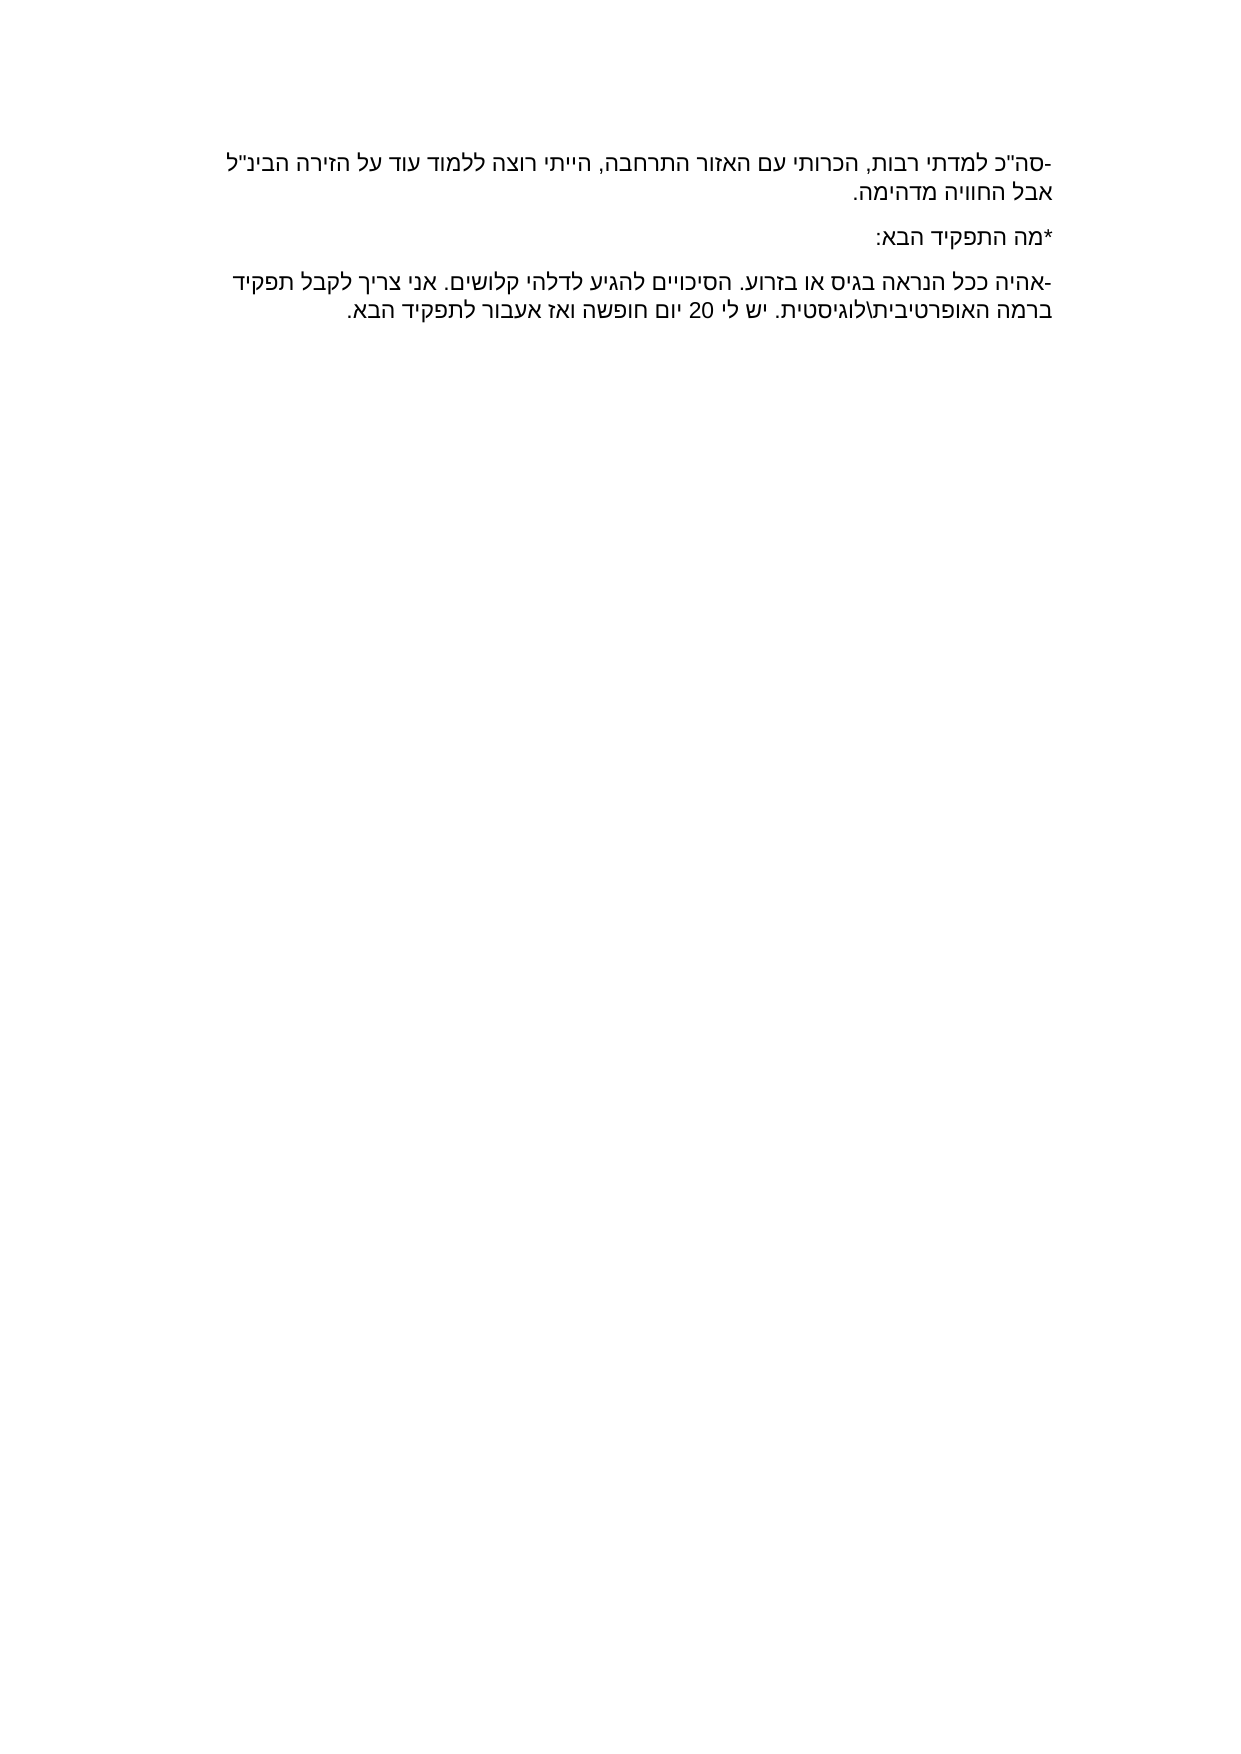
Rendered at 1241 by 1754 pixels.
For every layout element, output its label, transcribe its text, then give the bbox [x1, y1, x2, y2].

text -סה"כ למדתי רבות, הכרותי עם האזור התרחבה, הייתי רוצה ללמוד עוד על הזירה הבינ"ל אבל החוויה מדהימה. [187, 150, 1053, 205]
text *מה התפקיד הבא: [187, 223, 1053, 250]
text -אהיה ככל הנראה בגיס או בזרוע. הסיכויים להגיע לדלהי קלושים. אני צריך לקבל תפקיד ברמה האופרטיבית\לוגיסטית. יש לי 20 יום חופשה ואז אעבור לתפקיד הבא. [187, 269, 1053, 323]
